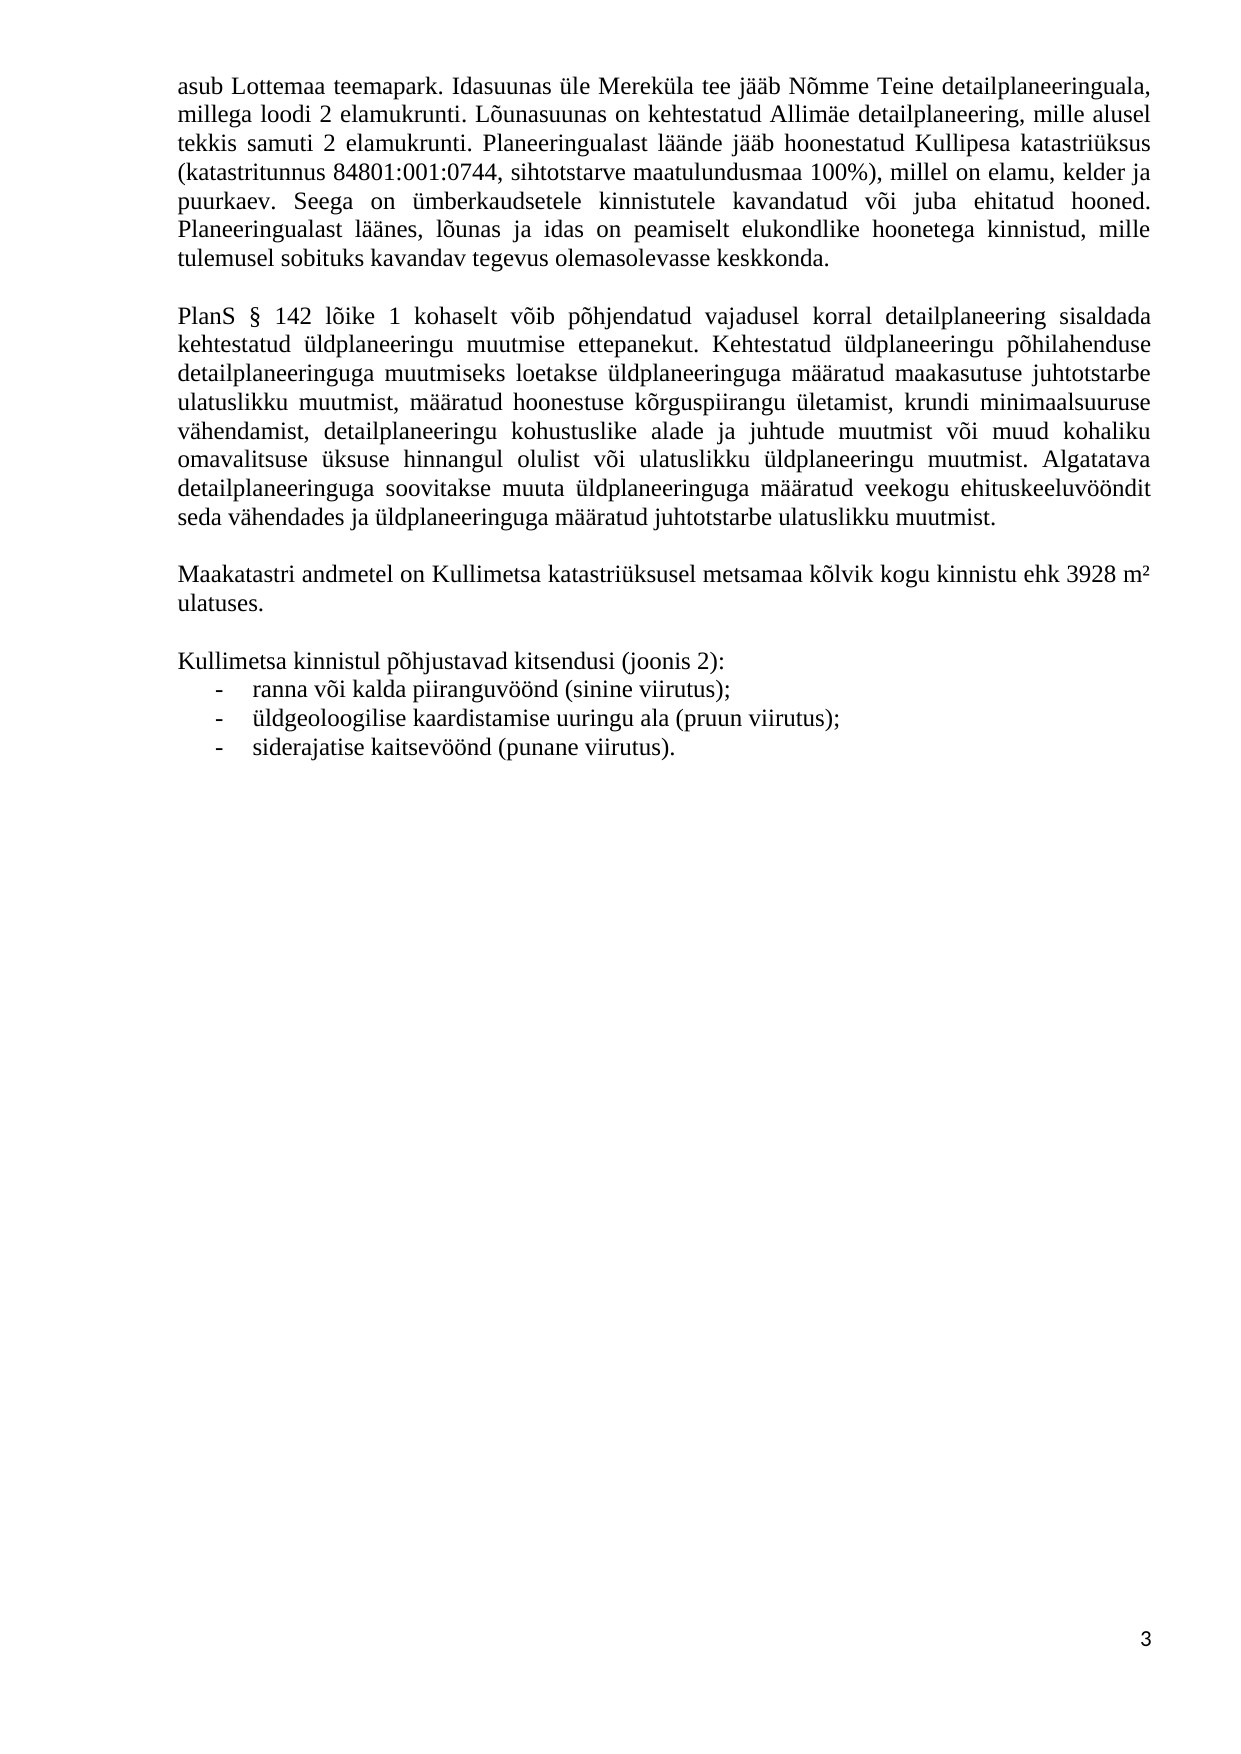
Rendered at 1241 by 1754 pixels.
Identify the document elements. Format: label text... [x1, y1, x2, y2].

list ranna või kalda piiranguvöönd (sinine viirutus); [215, 674, 1152, 703]
text Maakatastri andmetel on Kullimetsa katastriüksusel metsamaa kõlvik kogu kinnistu ehk 3928 m² ulatuses. [177, 559, 1152, 617]
list siderajatise kaitsevöönd (punane viirutus). [215, 732, 1152, 761]
list üldgeoloogilise kaardistamise uuringu ala (pruun viirutus); [215, 703, 1152, 732]
text PlanS § 142 lõike 1 kohaselt võib põhjendatud vajadusel korral detailplaneering sisaldada kehtestatud üldplaneeringu muutmise ettepanekut. Kehtestatud üldplaneeringu põhilahenduse detailplaneeringuga muutmiseks loetakse üldplaneeringuga määratud maakasutuse juhtotstarbe ulatuslikku muutmist, määratud hoonestuse kõrguspiirangu ületamist, krundi minimaalsuuruse vähendamist, detailplaneeringu kohustuslike alade ja juhtude muutmist või muud kohaliku omavalitsuse üksuse hinnangul olulist või ulatuslikku üldplaneeringu muutmist. Algatatava detailplaneeringuga soovitakse muuta üldplaneeringuga määratud veekogu ehituskeeluvööndit seda vähendades ja üldplaneeringuga määratud juhtotstarbe ulatuslikku muutmist. [177, 301, 1152, 531]
text Kullimetsa kinnistul põhjustavad kitsendusi (joonis 2): [177, 646, 1152, 674]
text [177, 71, 1152, 272]
